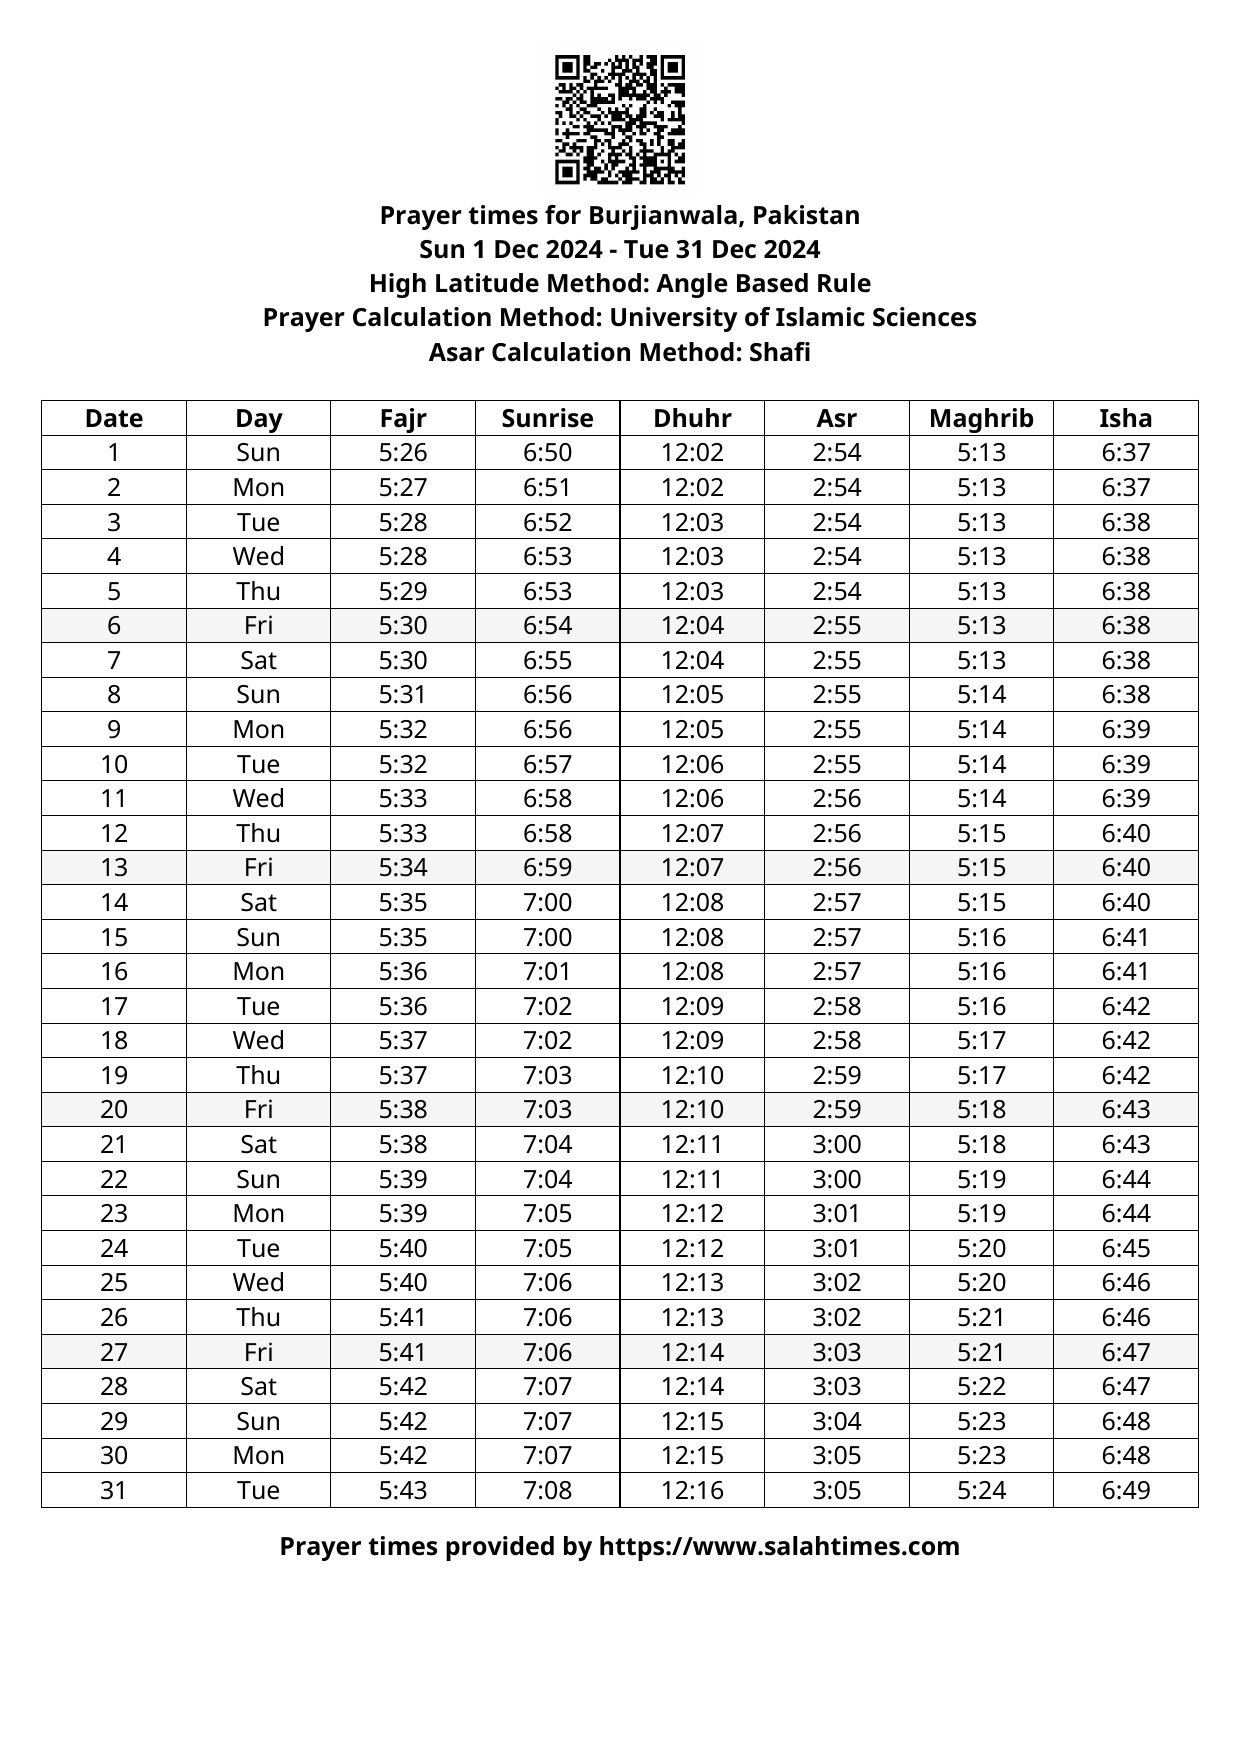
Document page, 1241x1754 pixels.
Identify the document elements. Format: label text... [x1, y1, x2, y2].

table_cell 3:00 [765, 1162, 909, 1195]
table_cell 12:05 [621, 712, 764, 746]
table_header Fajr [331, 401, 475, 434]
table_cell 2:57 [765, 954, 909, 988]
table_cell 2:58 [765, 989, 909, 1022]
table_cell 7:04 [476, 1127, 619, 1161]
table_cell 26 [42, 1300, 186, 1334]
table_cell 7:06 [476, 1266, 619, 1299]
table_cell 12:06 [621, 747, 764, 780]
table_cell 12:05 [621, 678, 764, 711]
table_cell 12:10 [621, 1058, 764, 1092]
table_cell 5:39 [331, 1196, 475, 1230]
table_cell 7:04 [476, 1162, 619, 1195]
table_cell 4 [42, 539, 186, 573]
table_cell 6:46 [1054, 1300, 1198, 1334]
table_cell 5:21 [910, 1300, 1053, 1334]
table_cell 6:40 [1054, 851, 1198, 884]
table_cell 7 [42, 643, 186, 677]
table_cell Tue [187, 1231, 330, 1264]
text Sun 1 Dec 2024 - Tue 31 Dec 2024 [42, 232, 1198, 266]
table_cell 2:59 [765, 1093, 909, 1126]
table_cell 6:51 [476, 470, 619, 504]
table_cell 6 [42, 609, 186, 642]
table_cell 6:48 [1054, 1439, 1198, 1472]
table_cell 5:29 [331, 574, 475, 607]
table_cell Sat [187, 885, 330, 919]
table_cell 5:22 [910, 1369, 1053, 1403]
table_cell 2:56 [765, 781, 909, 815]
table_cell 27 [42, 1335, 186, 1368]
table_cell 12:12 [621, 1231, 764, 1264]
table_cell 12:04 [621, 609, 764, 642]
table_cell 12:14 [621, 1335, 764, 1368]
text Prayer Calculation Method: University of Islamic Sciences [42, 300, 1198, 334]
table_cell 6:49 [1054, 1473, 1198, 1507]
table_cell Thu [187, 816, 330, 849]
table_cell Fri [187, 609, 330, 642]
table_cell Fri [187, 851, 330, 884]
table_cell 18 [42, 1024, 186, 1057]
table_cell 9 [42, 712, 186, 746]
table_cell 5:20 [910, 1266, 1053, 1299]
table_cell 5:37 [331, 1024, 475, 1057]
table_cell Sun [187, 1162, 330, 1195]
table_cell Wed [187, 539, 330, 573]
table_cell 6:44 [1054, 1162, 1198, 1195]
table_cell 6:58 [476, 781, 619, 815]
table_cell 5:15 [910, 885, 1053, 919]
table_cell 5:39 [331, 1162, 475, 1195]
table_cell 12:08 [621, 954, 764, 988]
table_cell 12:02 [621, 436, 764, 469]
table_cell Tue [187, 989, 330, 1022]
table_cell 5:42 [331, 1404, 475, 1437]
table_cell 5:18 [910, 1127, 1053, 1161]
table_cell 5:14 [910, 678, 1053, 711]
table_cell 7:00 [476, 885, 619, 919]
table_cell 6:56 [476, 712, 619, 746]
table_cell 5:37 [331, 1058, 475, 1092]
table_cell 5:30 [331, 643, 475, 677]
table_cell 5 [42, 574, 186, 607]
table_cell 5:17 [910, 1024, 1053, 1057]
table_cell 6:47 [1054, 1369, 1198, 1403]
table_cell 5:17 [910, 1058, 1053, 1092]
table_cell Thu [187, 1058, 330, 1092]
table_cell 7:03 [476, 1093, 619, 1126]
table_cell 5:33 [331, 816, 475, 849]
table_cell 1 [42, 436, 186, 469]
table_cell 2:54 [765, 505, 909, 538]
table_cell Tue [187, 747, 330, 780]
table_cell 12:03 [621, 505, 764, 538]
table_cell 12:04 [621, 643, 764, 677]
table_cell 5:14 [910, 747, 1053, 780]
table_cell 2:55 [765, 609, 909, 642]
table_cell 12:07 [621, 816, 764, 849]
table_cell 2:57 [765, 885, 909, 919]
table_cell 12:08 [621, 885, 764, 919]
table_cell 5:41 [331, 1335, 475, 1368]
table_cell 6:54 [476, 609, 619, 642]
table_cell 6:38 [1054, 574, 1198, 607]
table_cell 5:24 [910, 1473, 1053, 1507]
table_cell Fri [187, 1093, 330, 1126]
table_cell 12:07 [621, 851, 764, 884]
table_cell 12:11 [621, 1162, 764, 1195]
table_cell 7:06 [476, 1335, 619, 1368]
table_cell 6:55 [476, 643, 619, 677]
table_cell 5:41 [331, 1300, 475, 1334]
table_header Sunrise [476, 401, 619, 434]
table_cell 5:33 [331, 781, 475, 815]
table_cell 6:58 [476, 816, 619, 849]
table_cell 7:02 [476, 1024, 619, 1057]
table_cell 12:03 [621, 574, 764, 607]
table_cell 2:59 [765, 1058, 909, 1092]
table_cell 6:41 [1054, 954, 1198, 988]
table_cell Thu [187, 574, 330, 607]
table_cell 5:13 [910, 609, 1053, 642]
table_cell 6:48 [1054, 1404, 1198, 1437]
table_cell 5:26 [331, 436, 475, 469]
table_cell 6:42 [1054, 1058, 1198, 1092]
table_cell 24 [42, 1231, 186, 1264]
table_cell 3:02 [765, 1266, 909, 1299]
table_cell 6:45 [1054, 1231, 1198, 1264]
table_cell Tue [187, 505, 330, 538]
table_cell Fri [187, 1335, 330, 1368]
table_cell 12:10 [621, 1093, 764, 1126]
table_cell 6:39 [1054, 781, 1198, 815]
table_cell 5:21 [910, 1335, 1053, 1368]
table_cell 6:42 [1054, 989, 1198, 1022]
table_cell Mon [187, 712, 330, 746]
table_cell 7:07 [476, 1439, 619, 1472]
table_cell 5:15 [910, 816, 1053, 849]
table_cell 3:03 [765, 1369, 909, 1403]
table_cell 5:28 [331, 539, 475, 573]
table_cell 2:56 [765, 816, 909, 849]
table_cell Sat [187, 1369, 330, 1403]
table_header Date [42, 401, 186, 434]
table_cell 12:13 [621, 1300, 764, 1334]
table_cell 6:56 [476, 678, 619, 711]
table_cell 5:16 [910, 954, 1053, 988]
table_header Dhuhr [621, 401, 764, 434]
table_cell 5:13 [910, 539, 1053, 573]
table_cell Mon [187, 1196, 330, 1230]
table_cell 7:07 [476, 1369, 619, 1403]
picture [542, 41, 699, 198]
table_cell 3:05 [765, 1473, 909, 1507]
table_cell 22 [42, 1162, 186, 1195]
table_header Isha [1054, 401, 1198, 434]
table_cell 5:20 [910, 1231, 1053, 1264]
table_cell 14 [42, 885, 186, 919]
table_cell 7:08 [476, 1473, 619, 1507]
table_cell 3:01 [765, 1231, 909, 1264]
table_cell Sun [187, 1404, 330, 1437]
table_cell 5:32 [331, 712, 475, 746]
table_cell 7:00 [476, 920, 619, 953]
table_cell 5:32 [331, 747, 475, 780]
table_cell 5:13 [910, 574, 1053, 607]
text Prayer times for Burjianwala, Pakistan [42, 198, 1198, 232]
table_cell 2:55 [765, 678, 909, 711]
table_cell 2:55 [765, 712, 909, 746]
table_cell 6:46 [1054, 1266, 1198, 1299]
table_cell 2:56 [765, 851, 909, 884]
table_cell 5:14 [910, 781, 1053, 815]
table_cell 3 [42, 505, 186, 538]
table_cell 5:23 [910, 1404, 1053, 1437]
table_cell 12:06 [621, 781, 764, 815]
table_cell 5:16 [910, 920, 1053, 953]
table_cell 6:40 [1054, 885, 1198, 919]
table_cell 2 [42, 470, 186, 504]
table_cell Mon [187, 470, 330, 504]
table_cell Sat [187, 1127, 330, 1161]
table_cell 5:28 [331, 505, 475, 538]
table_cell 7:06 [476, 1300, 619, 1334]
table_cell 12:16 [621, 1473, 764, 1507]
table_cell 31 [42, 1473, 186, 1507]
table_cell 6:40 [1054, 816, 1198, 849]
text Prayer times provided by https://www.salahtimes.com [42, 1528, 1198, 1563]
table_cell 6:39 [1054, 712, 1198, 746]
table_cell 3:00 [765, 1127, 909, 1161]
table_cell Sun [187, 678, 330, 711]
table_cell 6:53 [476, 539, 619, 573]
table_cell 5:15 [910, 851, 1053, 884]
table_cell 21 [42, 1127, 186, 1161]
table_cell 12:09 [621, 989, 764, 1022]
table_cell 5:16 [910, 989, 1053, 1022]
table_cell 2:54 [765, 574, 909, 607]
table_cell 5:43 [331, 1473, 475, 1507]
table_cell 2:54 [765, 470, 909, 504]
table_cell 2:58 [765, 1024, 909, 1057]
table_cell 12:13 [621, 1266, 764, 1299]
table_cell 12:02 [621, 470, 764, 504]
table_cell 12:09 [621, 1024, 764, 1057]
table_cell 12:12 [621, 1196, 764, 1230]
table_cell 5:38 [331, 1127, 475, 1161]
table_cell 7:07 [476, 1404, 619, 1437]
table_cell 5:18 [910, 1093, 1053, 1126]
table_cell 28 [42, 1369, 186, 1403]
table_cell 6:38 [1054, 643, 1198, 677]
table_cell 5:40 [331, 1231, 475, 1264]
table_cell 6:59 [476, 851, 619, 884]
table_cell 12 [42, 816, 186, 849]
table_cell 12:14 [621, 1369, 764, 1403]
table_cell 12:03 [621, 539, 764, 573]
table_cell Tue [187, 1473, 330, 1507]
table_cell 6:44 [1054, 1196, 1198, 1230]
table_cell 5:13 [910, 643, 1053, 677]
table_cell Sun [187, 920, 330, 953]
table_cell 8 [42, 678, 186, 711]
table_cell 6:43 [1054, 1127, 1198, 1161]
table_cell 2:55 [765, 747, 909, 780]
table_cell 6:47 [1054, 1335, 1198, 1368]
table_cell 7:01 [476, 954, 619, 988]
table_cell 2:55 [765, 643, 909, 677]
table_cell 3:01 [765, 1196, 909, 1230]
table_cell 5:34 [331, 851, 475, 884]
table_cell 5:27 [331, 470, 475, 504]
table_cell 7:05 [476, 1196, 619, 1230]
table_cell 12:15 [621, 1404, 764, 1437]
table_cell 5:31 [331, 678, 475, 711]
table_cell 13 [42, 851, 186, 884]
table_cell 5:42 [331, 1369, 475, 1403]
table_cell Mon [187, 954, 330, 988]
table_cell 6:39 [1054, 747, 1198, 780]
table_cell 25 [42, 1266, 186, 1299]
table_cell 6:37 [1054, 470, 1198, 504]
table_cell 3:02 [765, 1300, 909, 1334]
table_cell 2:54 [765, 436, 909, 469]
table_cell Sun [187, 436, 330, 469]
table_cell 19 [42, 1058, 186, 1092]
table_cell 5:30 [331, 609, 475, 642]
table_cell 6:38 [1054, 678, 1198, 711]
table_cell 5:13 [910, 470, 1053, 504]
table_cell 6:38 [1054, 505, 1198, 538]
table_cell 3:05 [765, 1439, 909, 1472]
table_cell 5:42 [331, 1439, 475, 1472]
table_cell 5:35 [331, 920, 475, 953]
table_cell 2:54 [765, 539, 909, 573]
table_cell 23 [42, 1196, 186, 1230]
table_cell 5:35 [331, 885, 475, 919]
table_cell 6:57 [476, 747, 619, 780]
table_cell Mon [187, 1439, 330, 1472]
table_cell 5:19 [910, 1196, 1053, 1230]
table_cell 20 [42, 1093, 186, 1126]
table_cell 7:03 [476, 1058, 619, 1092]
table_cell Wed [187, 1266, 330, 1299]
table_cell Wed [187, 1024, 330, 1057]
table_cell Thu [187, 1300, 330, 1334]
table_cell 5:19 [910, 1162, 1053, 1195]
table_cell 10 [42, 747, 186, 780]
table_cell 12:11 [621, 1127, 764, 1161]
table_cell 5:36 [331, 989, 475, 1022]
table_header Day [187, 401, 330, 434]
text High Latitude Method: Angle Based Rule [42, 266, 1198, 300]
table_cell 7:05 [476, 1231, 619, 1264]
table_cell Wed [187, 781, 330, 815]
table_cell 29 [42, 1404, 186, 1437]
table_cell 12:15 [621, 1439, 764, 1472]
table_cell 6:52 [476, 505, 619, 538]
table_cell 6:38 [1054, 539, 1198, 573]
table_cell 2:57 [765, 920, 909, 953]
table_cell 16 [42, 954, 186, 988]
table_header Asr [765, 401, 909, 434]
table_cell 6:50 [476, 436, 619, 469]
table_cell 6:42 [1054, 1024, 1198, 1057]
table_header Maghrib [910, 401, 1053, 434]
table_cell 17 [42, 989, 186, 1022]
table_cell 5:38 [331, 1093, 475, 1126]
table_cell 5:13 [910, 436, 1053, 469]
table_cell 6:41 [1054, 920, 1198, 953]
table_cell 15 [42, 920, 186, 953]
table_cell 6:43 [1054, 1093, 1198, 1126]
table_cell 5:23 [910, 1439, 1053, 1472]
table_cell 30 [42, 1439, 186, 1472]
table_cell 7:02 [476, 989, 619, 1022]
table_cell 3:04 [765, 1404, 909, 1437]
table_cell 3:03 [765, 1335, 909, 1368]
table_cell 5:40 [331, 1266, 475, 1299]
table_cell 5:36 [331, 954, 475, 988]
table_cell 6:37 [1054, 436, 1198, 469]
table_cell 11 [42, 781, 186, 815]
table_cell 12:08 [621, 920, 764, 953]
table_cell 5:14 [910, 712, 1053, 746]
table_cell Sat [187, 643, 330, 677]
table_cell 6:53 [476, 574, 619, 607]
text Asar Calculation Method: Shafi [42, 334, 1198, 368]
table_cell 5:13 [910, 505, 1053, 538]
table_cell 6:38 [1054, 609, 1198, 642]
